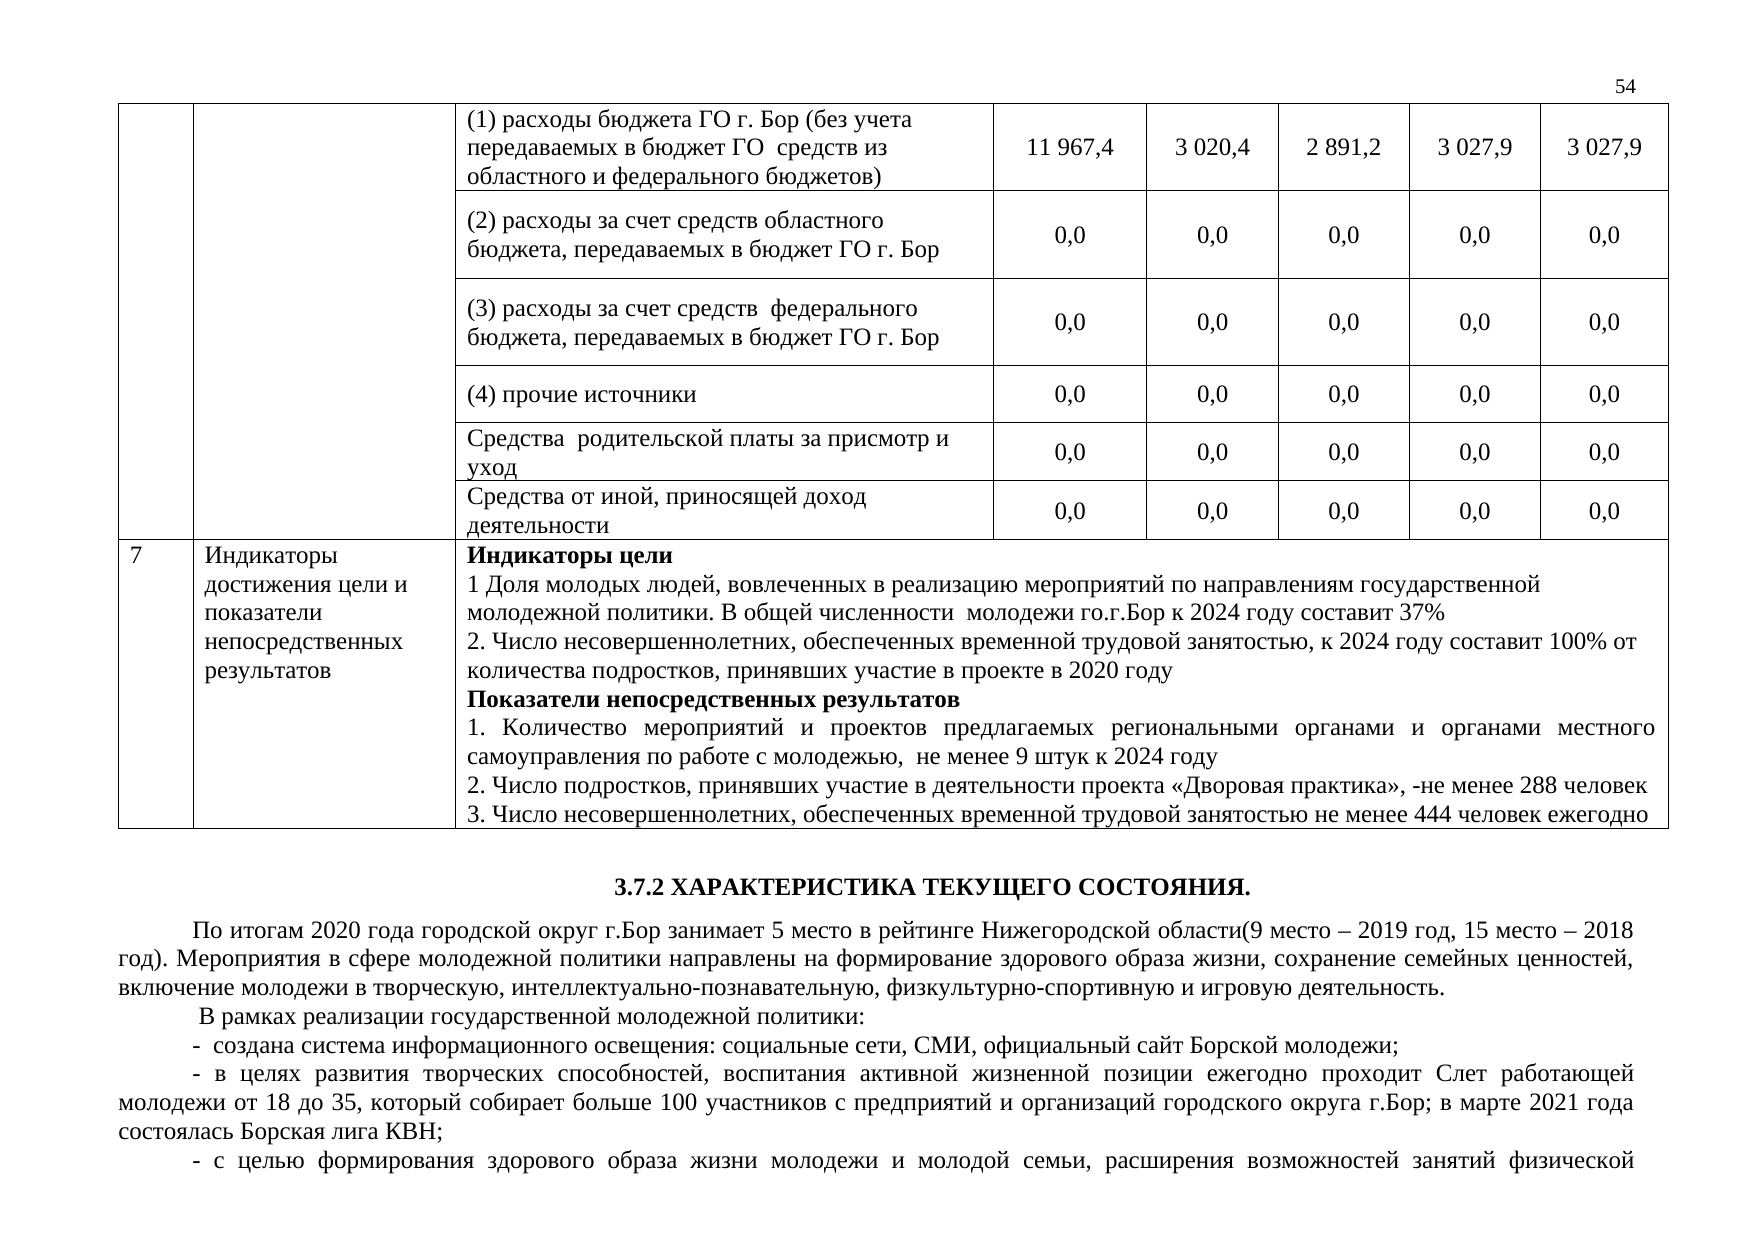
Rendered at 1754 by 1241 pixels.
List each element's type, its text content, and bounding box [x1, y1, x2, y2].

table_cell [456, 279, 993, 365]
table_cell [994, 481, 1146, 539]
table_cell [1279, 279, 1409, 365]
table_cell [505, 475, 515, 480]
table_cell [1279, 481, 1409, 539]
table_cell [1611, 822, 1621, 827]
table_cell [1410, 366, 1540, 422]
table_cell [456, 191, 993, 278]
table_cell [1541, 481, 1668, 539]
text По итогам 2020 года городской округ г.Бор занимает 5 место в рейтинге Нижегородской области(9 место – 2019 год, 15 место – 2018 год). Мероприятия в сфере молодежной политики направлены на формирование здорового образа жизни, сохранение семейных ценностей, включение молодежи в творческую, интеллектуально-познавательную, физкультурно-спортивную и игровую деятельность. [118, 915, 1636, 1001]
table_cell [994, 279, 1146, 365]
text - в целях развития творческих способностей, воспитания активной жизненной позиции ежегодно проходит Слет работающей молодежи от 18 до 35, который собирает больше 100 участников с предприятий и организаций городского округа г.Бор; в марте 2021 года состоялась Борская лига КВН; [118, 1058, 1636, 1145]
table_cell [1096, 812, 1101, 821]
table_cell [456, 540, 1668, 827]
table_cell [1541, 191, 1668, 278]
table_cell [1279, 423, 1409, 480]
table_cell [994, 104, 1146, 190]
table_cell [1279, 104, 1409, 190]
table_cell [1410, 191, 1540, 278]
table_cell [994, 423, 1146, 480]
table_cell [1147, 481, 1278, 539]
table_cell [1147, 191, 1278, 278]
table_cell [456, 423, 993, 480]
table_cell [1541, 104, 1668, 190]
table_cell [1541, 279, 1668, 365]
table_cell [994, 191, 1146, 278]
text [118, 1145, 1636, 1173]
text 3.7.2 ХАРАКТЕРИСТИКА ТЕКУЩЕГО СОСТОЯНИЯ. [229, 872, 1636, 900]
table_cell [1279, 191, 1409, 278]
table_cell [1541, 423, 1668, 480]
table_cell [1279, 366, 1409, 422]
text В рамках реализации государственной молодежной политики: [118, 1001, 1636, 1030]
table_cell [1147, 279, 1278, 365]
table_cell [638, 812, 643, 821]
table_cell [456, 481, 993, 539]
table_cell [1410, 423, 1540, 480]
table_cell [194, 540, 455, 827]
text - создана система информационного освещения: социальные сети, СМИ, официальный сайт Борской молодежи; [118, 1030, 1636, 1058]
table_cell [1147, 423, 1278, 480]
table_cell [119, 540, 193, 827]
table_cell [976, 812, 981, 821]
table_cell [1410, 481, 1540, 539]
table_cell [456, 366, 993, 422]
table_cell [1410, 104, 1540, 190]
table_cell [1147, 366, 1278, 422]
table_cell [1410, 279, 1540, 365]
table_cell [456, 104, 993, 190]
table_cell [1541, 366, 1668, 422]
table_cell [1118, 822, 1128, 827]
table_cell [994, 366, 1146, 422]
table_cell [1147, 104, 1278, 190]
